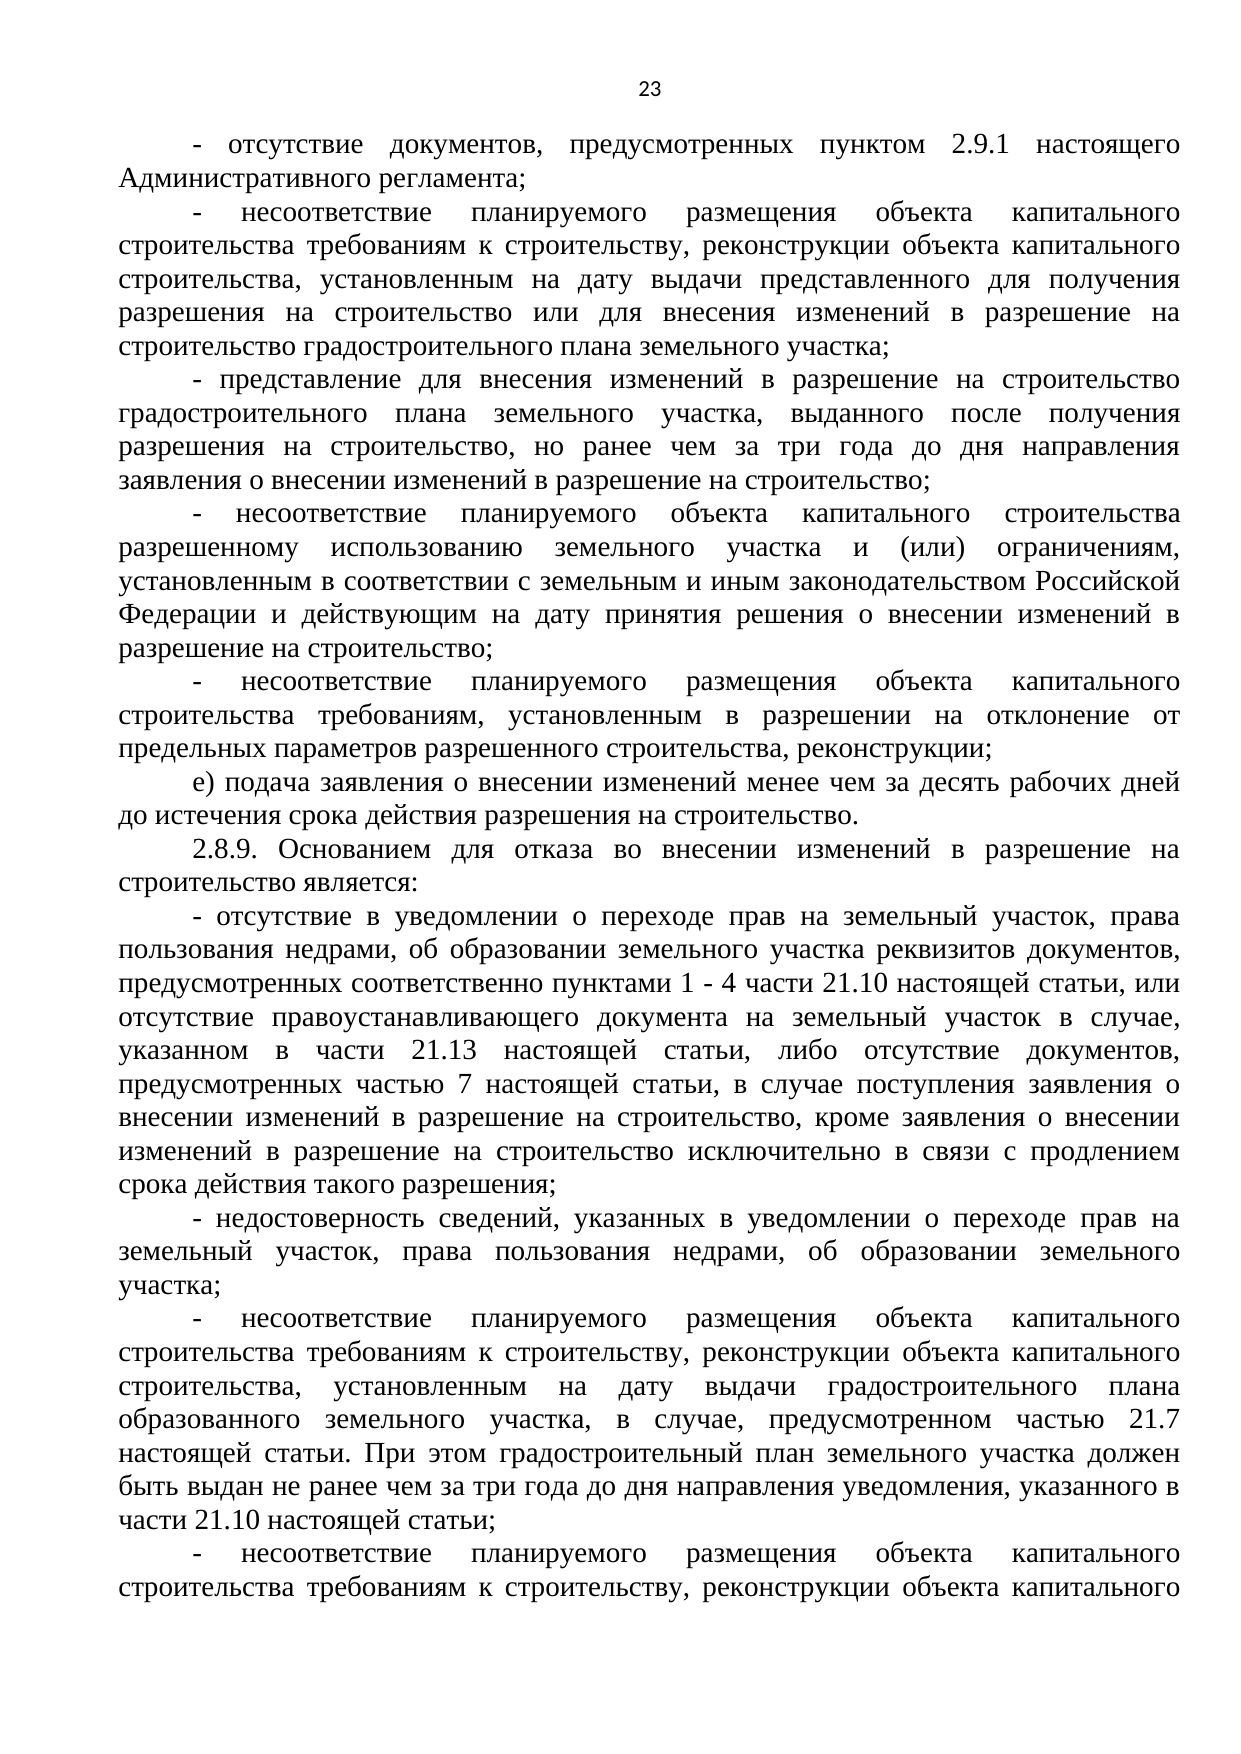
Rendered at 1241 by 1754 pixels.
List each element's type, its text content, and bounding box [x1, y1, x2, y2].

text - недостоверность сведений, указанных в уведомлении о переходе прав на земельный участок, права пользования недрами, об образовании земельного участка; [118, 1200, 1181, 1301]
text - несоответствие планируемого размещения объекта капитального строительства требованиям, установленным в разрешении на отклонение от предельных параметров разрешенного строительства, реконструкции; [118, 663, 1181, 764]
text - несоответствие планируемого размещения объекта капитального строительства требованиям к строительству, реконструкции объекта капитального строительства, установленным на дату выдачи представленного для получения разрешения на строительство или для внесения изменений в разрешение на строительство градостроительного плана земельного участка; [118, 194, 1181, 361]
text е) подача заявления о внесении изменений менее чем за десять рабочих дней до истечения срока действия разрешения на строительство. [118, 764, 1181, 831]
text - несоответствие планируемого объекта капитального строительства разрешенному использованию земельного участка и (или) ограничениям, установленным в соответствии с земельным и иным законодательством Российской Федерации и действующим на дату принятия решения о внесении изменений в разрешение на строительство; [118, 496, 1181, 663]
text - представление для внесения изменений в разрешение на строительство градостроительного плана земельного участка, выданного после получения разрешения на строительство, но ранее чем за три года до дня направления заявления о внесении изменений в разрешение на строительство; [118, 361, 1181, 496]
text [118, 1535, 1181, 1602]
text 2.8.9. Основанием для отказа во внесении изменений в разрешение на строительство является: [118, 831, 1181, 898]
text - отсутствие в уведомлении о переходе прав на земельный участок, права пользования недрами, об образовании земельного участка реквизитов документов, предусмотренных соответственно пунктами 1 - 4 части 21.10 настоящей статьи, или отсутствие правоустанавливающего документа на земельный участок в случае, указанном в части 21.13 настоящей статьи, либо отсутствие документов, предусмотренных частью 7 настоящей статьи, в случае поступления заявления о внесении изменений в разрешение на строительство, кроме заявления о внесении изменений в разрешение на строительство исключительно в связи с продлением срока действия такого разрешения; [118, 898, 1181, 1200]
text - отсутствие документов, предусмотренных пунктом 2.9.1 настоящего Административного регламента; [118, 127, 1181, 194]
text - несоответствие планируемого размещения объекта капитального строительства требованиям к строительству, реконструкции объекта капитального строительства, установленным на дату выдачи градостроительного плана образованного земельного участка, в случае, предусмотренном частью 21.7 настоящей статьи. При этом градостроительный план земельного участка должен быть выдан не ранее чем за три года до дня направления уведомления, указанного в части 21.10 настоящей статьи; [118, 1301, 1181, 1535]
